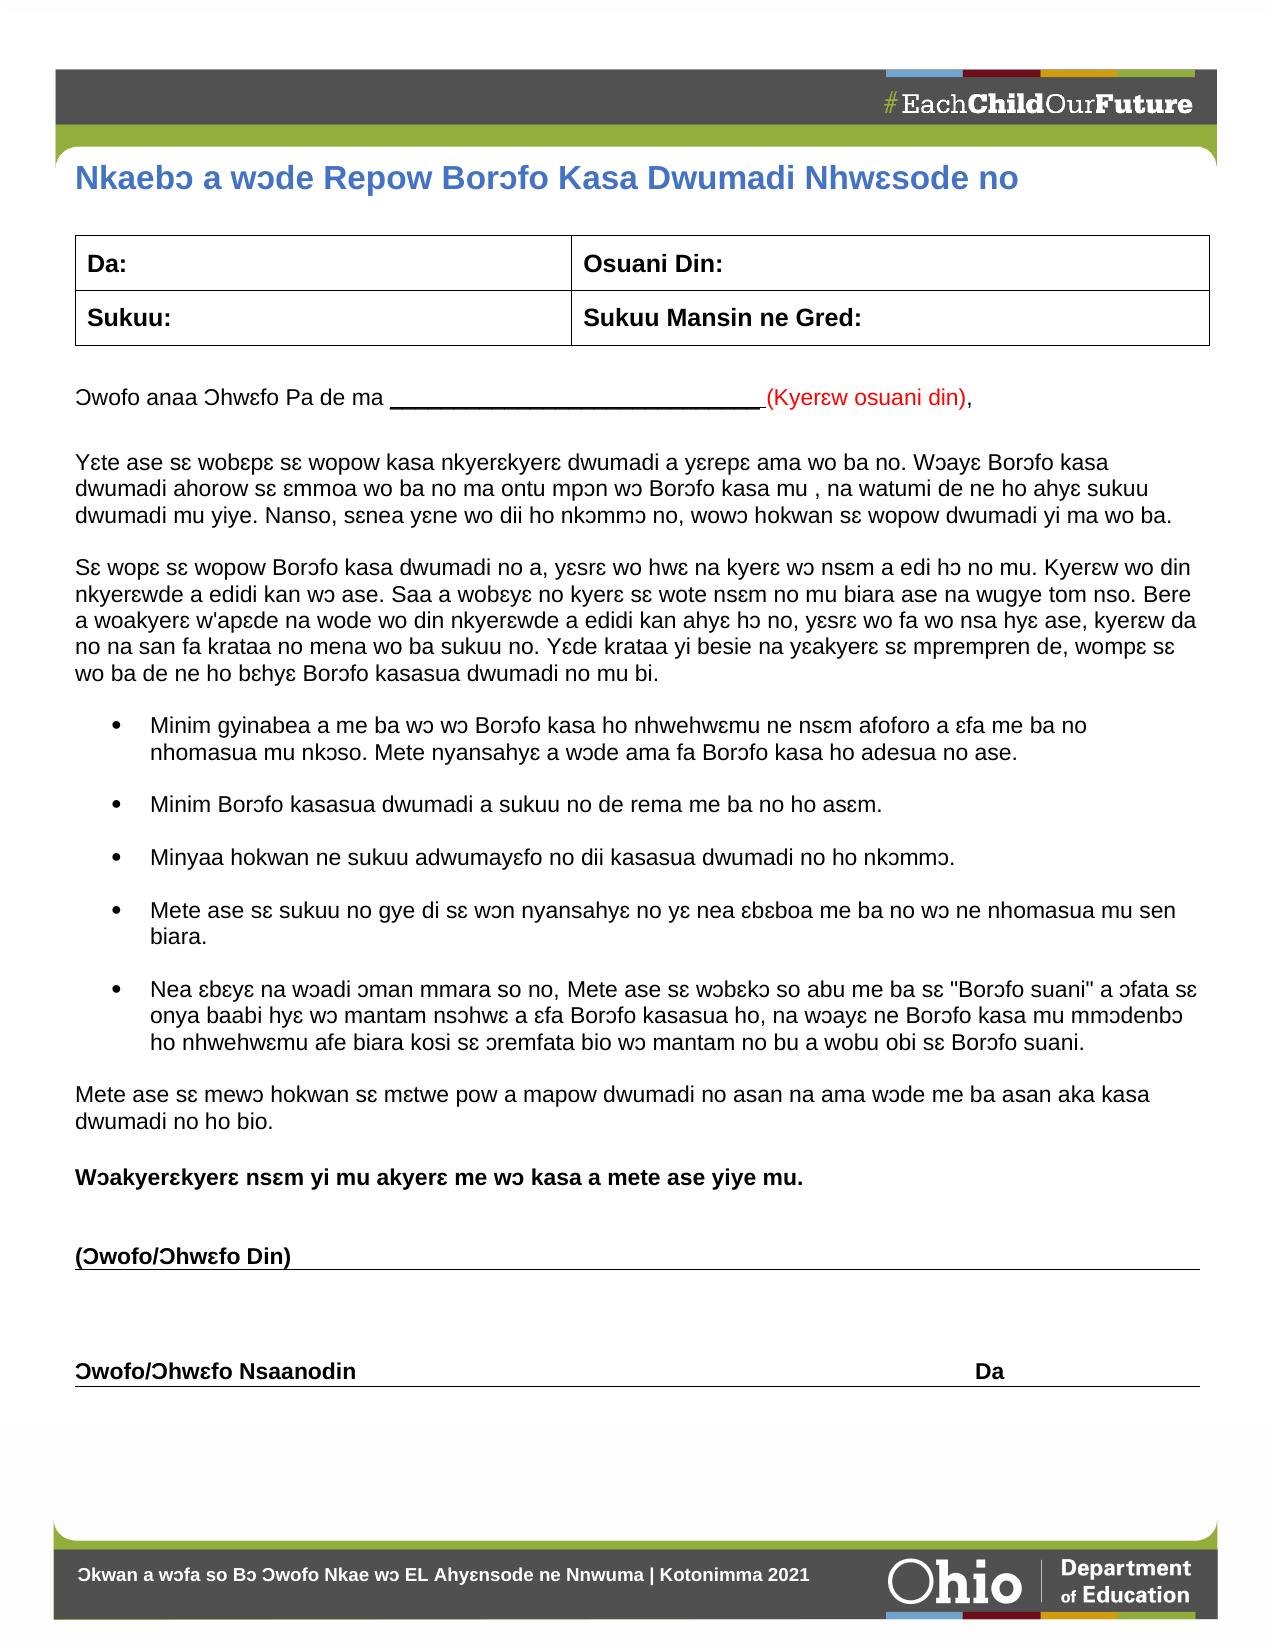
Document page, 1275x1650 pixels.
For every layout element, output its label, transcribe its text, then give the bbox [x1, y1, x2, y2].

text Wɔakyerɛkyerɛ nsɛm yi mu akyerɛ me wɔ kasa a mete ase yiye mu. [75, 1164, 1200, 1190]
table_cell Sukuu: [76, 291, 571, 344]
text Ɔwofo/Ɔhwɛfo Nsaanodin Da [75, 1322, 1200, 1386]
list Minyaa hokwan ne sukuu adwumayɛfo no dii kasasua dwumadi no ho nkɔmmɔ. [112, 844, 1200, 871]
text Nkaebɔ a wɔde Repow Borɔfo Kasa Dwumadi Nhwɛsode no [75, 158, 1200, 197]
list Nea ɛbɛyɛ na wɔadi ɔman mmara so no, Mete ase sɛ wɔbɛkɔ so abu me ba sɛ "Borɔfo suani" a ɔfata sɛ onya baabi hyɛ wɔ mantam nsɔhwɛ a ɛfa Borɔfo kasasua ho, na wɔayɛ ne Borɔfo kasa mu mmɔdenbɔ ho nhwehwɛmu afe biara kosi sɛ ɔremfata bio wɔ mantam no bu a wobu obi sɛ Borɔfo suani. [112, 976, 1200, 1055]
text Mete ase sɛ mewɔ hokwan sɛ mɛtwe pow a mapow dwumadi no asan na ama wɔde me ba asan aka kasa dwumadi no ho bio. [75, 1081, 1200, 1134]
list Mete ase sɛ sukuu no gye di sɛ wɔn nyansahyɛ no yɛ nea ɛbɛboa me ba no wɔ ne nhomasua mu sen biara. [112, 897, 1200, 949]
table_cell Sukuu Mansin ne Gred: [572, 291, 1209, 344]
picture [0, 1424, 1272, 1647]
text Sɛ wopɛ sɛ wopow Borɔfo kasa dwumadi no a, yɛsrɛ wo hwɛ na kyerɛ wɔ nsɛm a edi hɔ no mu. Kyerɛw wo din nkyerɛwde a edidi kan wɔ ase. Saa a wobɛyɛ no kyerɛ sɛ wote nsɛm no mu biara ase na wugye tom nso. Bere a woakyerɛ w'apɛde na wode wo din nkyerɛwde a edidi kan ahyɛ hɔ no, yɛsrɛ wo fa wo nsa hyɛ ase, kyerɛw da no na san fa krataa no mena wo ba sukuu no. Yɛde krataa yi besie na yɛakyerɛ sɛ mprempren de, wompɛ sɛ wo ba de ne ho bɛhyɛ Borɔfo kasasua dwumadi no mu bi. [75, 554, 1200, 686]
text Ɔwofo anaa Ɔhwɛfo Pa de ma _____________________________ (Kyerɛw osuani din), [75, 384, 1200, 410]
text Yɛte ase sɛ wobɛpɛ sɛ wopow kasa nkyerɛkyerɛ dwumadi a yɛrepɛ ama wo ba no. Wɔayɛ Borɔfo kasa dwumadi ahorow sɛ ɛmmoa wo ba no ma ontu mpɔn wɔ Borɔfo kasa mu , na watumi de ne ho ahyɛ sukuu dwumadi mu yiye. Nanso, sɛnea yɛne wo dii ho nkɔmmɔ no, wowɔ hokwan sɛ wopow dwumadi yi ma wo ba. [75, 449, 1200, 528]
table_header Da: [76, 236, 571, 290]
list Minim Borɔfo kasasua dwumadi a sukuu no de rema me ba no ho asɛm. [112, 791, 1200, 818]
list Minim gyinabea a me ba wɔ wɔ Borɔfo kasa ho nhwehwɛmu ne nsɛm afoforo a ɛfa me ba no nhomasua mu nkɔso. Mete nyansahyɛ a wɔde ama fa Borɔfo kasa ho adesua no ase. [112, 712, 1200, 765]
table_header Osuani Din: [572, 236, 1209, 290]
picture [0, 0, 1272, 237]
text (Ɔwofo/Ɔhwɛfo Din) [75, 1243, 1200, 1269]
